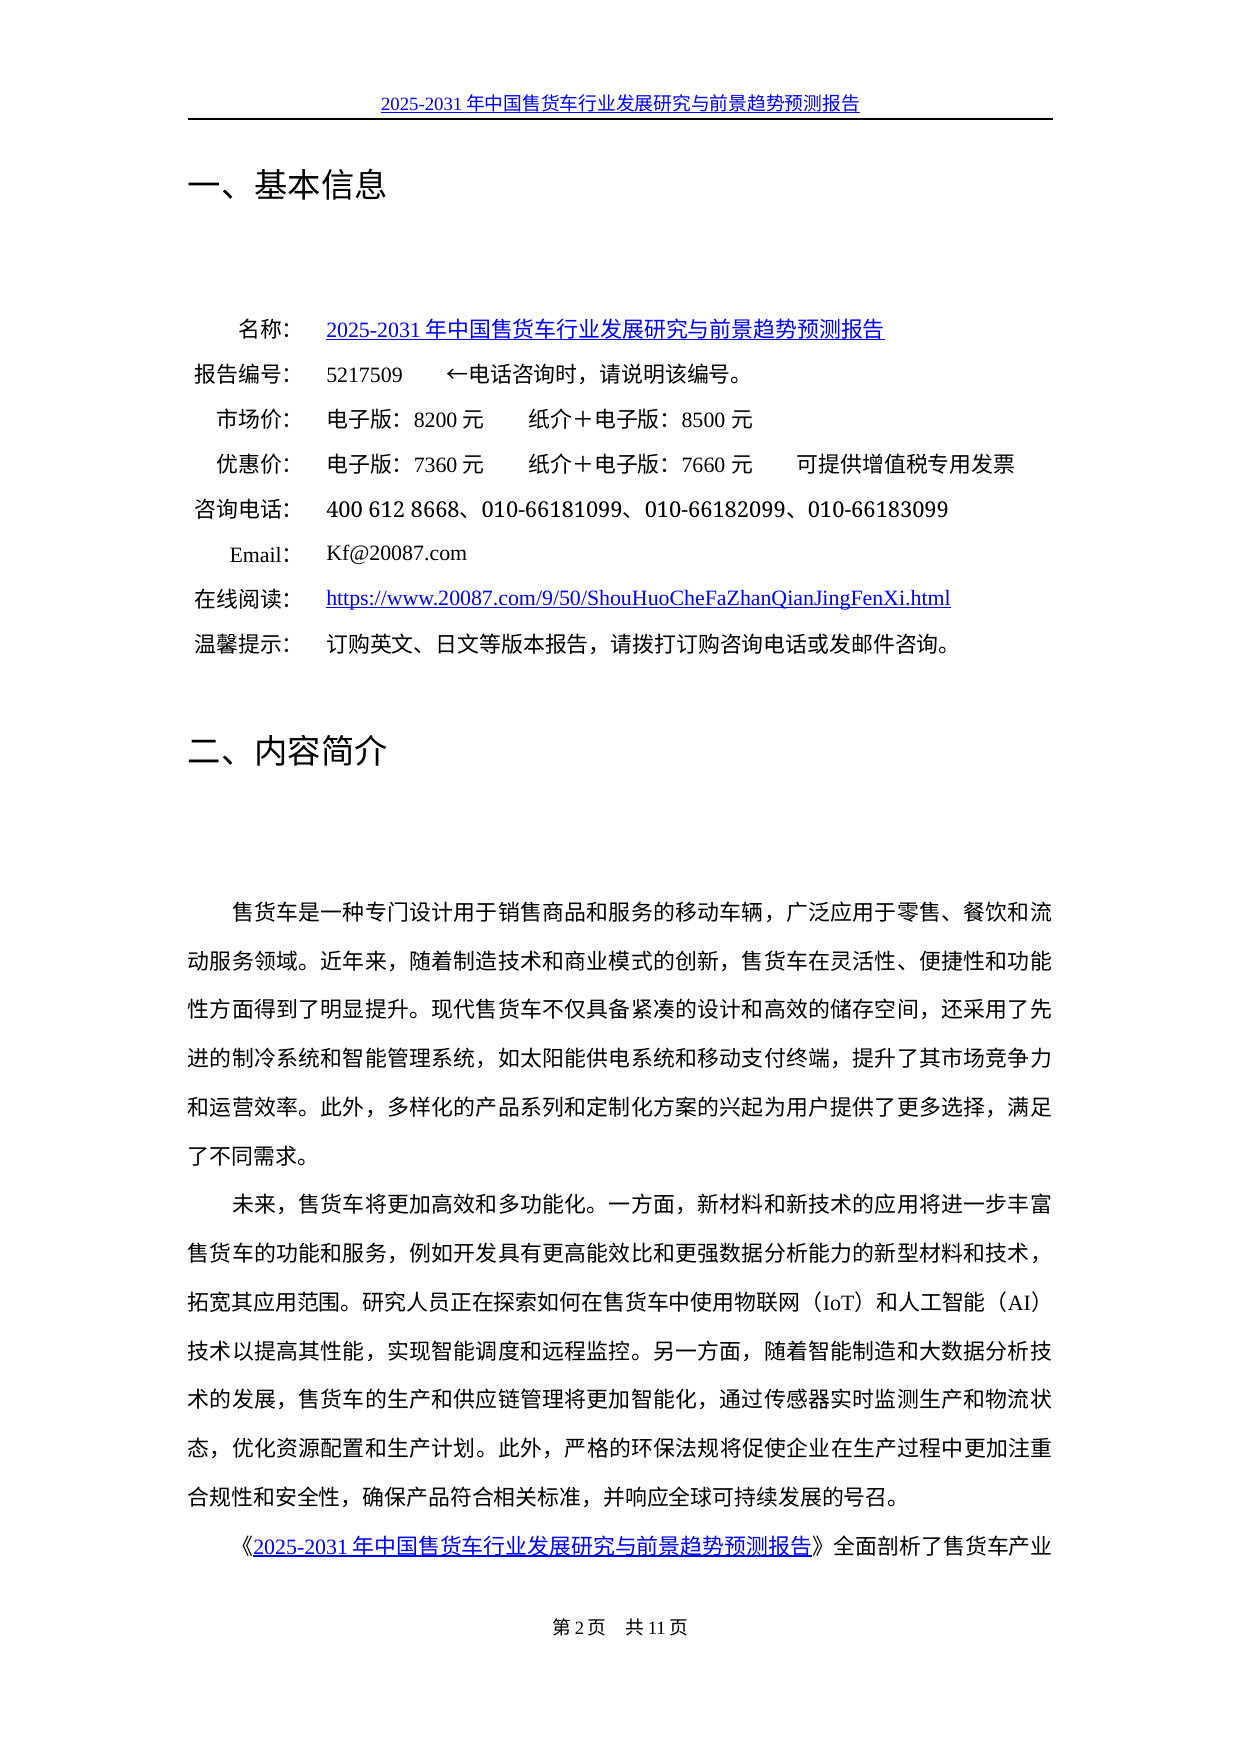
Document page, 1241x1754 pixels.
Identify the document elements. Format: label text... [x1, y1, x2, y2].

table_cell [315, 582, 1073, 627]
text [187, 894, 1053, 1561]
table_cell 咨询电话： [167, 492, 315, 537]
table_cell 报告编号： [167, 357, 315, 402]
table_cell 5217509 ←电话咨询时，请说明该编号。 [315, 357, 1073, 402]
table_cell 温馨提示： [167, 627, 315, 672]
title 二、内容简介 [187, 717, 1053, 782]
table_cell 优惠价： [167, 447, 315, 492]
table_cell 电子版：7360 元 纸介＋电子版：7660 元 可提供增值税专用发票 [315, 447, 1073, 492]
table_header 2025-2031年中国售货车行业发展研究与前景趋势预测报告 [315, 312, 1073, 357]
table_cell 电子版：8200 元 纸介＋电子版：8500 元 [315, 402, 1073, 447]
table_cell Email： [167, 537, 315, 582]
table_cell 市场价： [167, 402, 315, 447]
title 一、基本信息 [187, 150, 1053, 215]
table_cell 400 612 8668、010-66181099、010-66182099、010-66183099 [315, 492, 1073, 537]
table_cell Kf@20087.com [315, 537, 1073, 582]
table_cell 订购英文、日文等版本报告，请拨打订购咨询电话或发邮件咨询。 [315, 627, 1073, 672]
table_cell 在线阅读： [167, 582, 315, 627]
table_header 名称： [167, 312, 315, 357]
